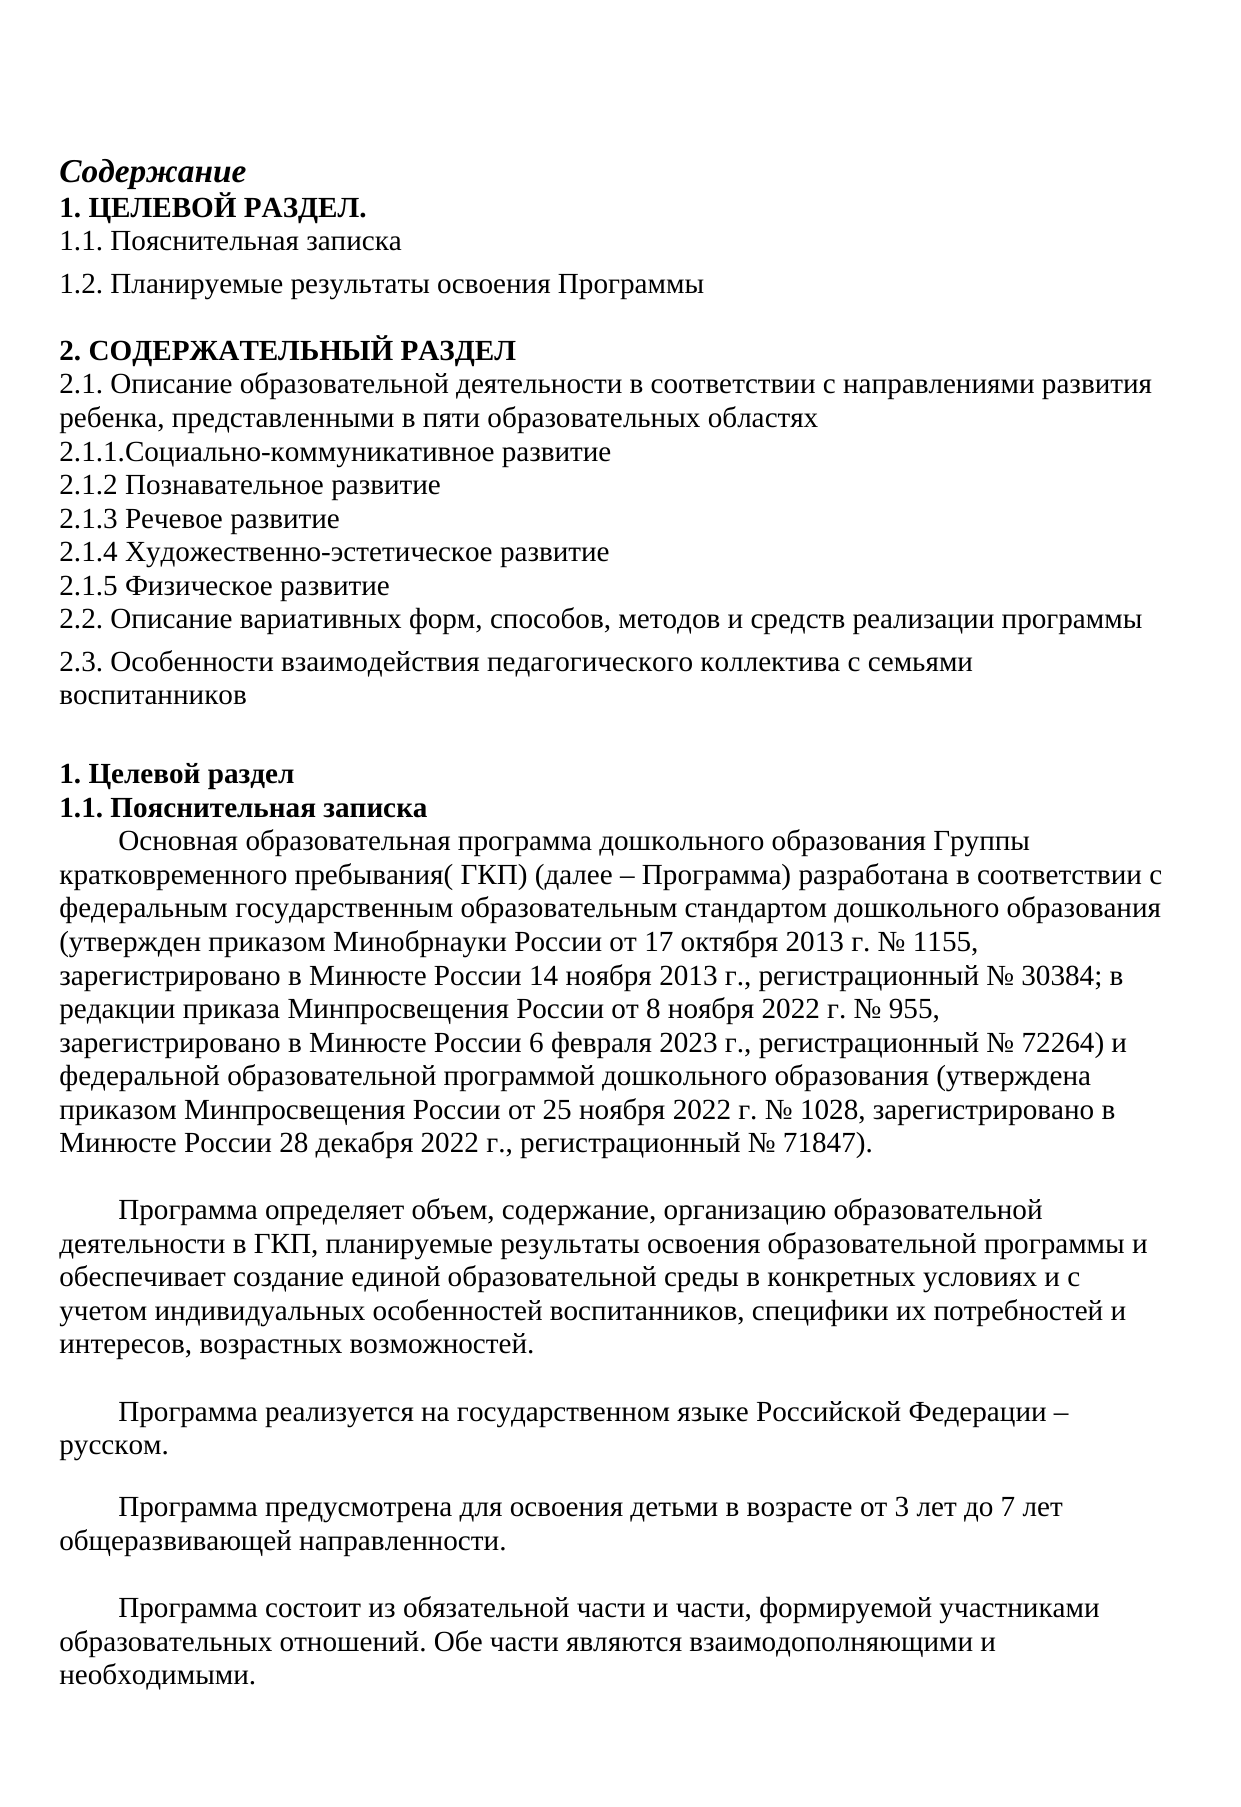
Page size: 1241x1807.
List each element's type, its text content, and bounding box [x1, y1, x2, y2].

text 1.1. Пояснительная записка [59, 790, 1165, 823]
text Основная образовательная программа дошкольного образования Группы кратковременного пребывания( ГКП) (далее – Программа) разработана в соответствии с федеральным государственным образовательным стандартом дошкольного образования (утвержден приказом Минобрнауки России от 17 октября 2013 г. № 1155, зарегистрировано в Минюсте России 14 ноября 2013 г., регистрационный № 30384; в редакции приказа Минпросвещения России от 8 ноября 2022 г. № 955, зарегистрировано в Минюсте России 6 февраля 2023 г., регистрационный № 72264) и федеральной образовательной программой дошкольного образования (утверждена приказом Минпросвещения России от 25 ноября 2022 г. № 1028, зарегистрировано в Минюсте России 28 декабря 2022 г., регистрационный № 71847). [59, 823, 1165, 1159]
text Программа предусмотрена для освоения детьми в возрасте от 3 лет до 7 лет общеразвивающей направленности. [59, 1489, 1165, 1557]
text 1. Целевой раздел [59, 756, 1165, 790]
text 1.2. Планируемые результаты освоения Программы [59, 266, 1165, 299]
text Программа определяет объем, содержание, организацию образовательной деятельности в ГКП, планируемые результаты освоения образовательной программы и обеспечивает создание единой образовательной среды в конкретных условиях и с учетом индивидуальных особенностей воспитанников, специфики их потребностей и интересов, возрастных возможностей. [59, 1192, 1165, 1360]
text 2.2. Описание вариативных форм, способов, методов и средств реализации программы [59, 601, 1165, 635]
text 2.1.1.Социально-коммуникативное развитие [59, 434, 1165, 467]
text 2.1. Описание образовательной деятельности в соответствии с направлениями развития ребенка, представленными в пяти образовательных областях [59, 367, 1165, 434]
text Программа реализуется на государственном языке Российской Федерации – русском. [59, 1394, 1165, 1461]
text 2.1.5 Физическое развитие [59, 568, 1165, 601]
text 2.1.4 Художественно-эстетическое развитие [59, 534, 1165, 568]
text 2. СОДЕРЖАТЕЛЬНЫЙ РАЗДЕЛ [59, 333, 1165, 367]
text Содержание [59, 152, 1165, 190]
text 1. ЦЕЛЕВОЙ РАЗДЕЛ. [59, 190, 1165, 223]
text 1.1. Пояснительная записка [59, 223, 1165, 257]
text Программа состоит из обязательной части и части, формируемой участниками образовательных отношений. Обе части являются взаимодополняющими и необходимыми. [59, 1590, 1165, 1691]
text 2.3. Особенности взаимодействия педагогического коллектива с семьями воспитанников [59, 644, 1165, 711]
text 2.1.2 Познавательное развитие [59, 467, 1165, 501]
text 2.1.3 Речевое развитие [59, 501, 1165, 534]
